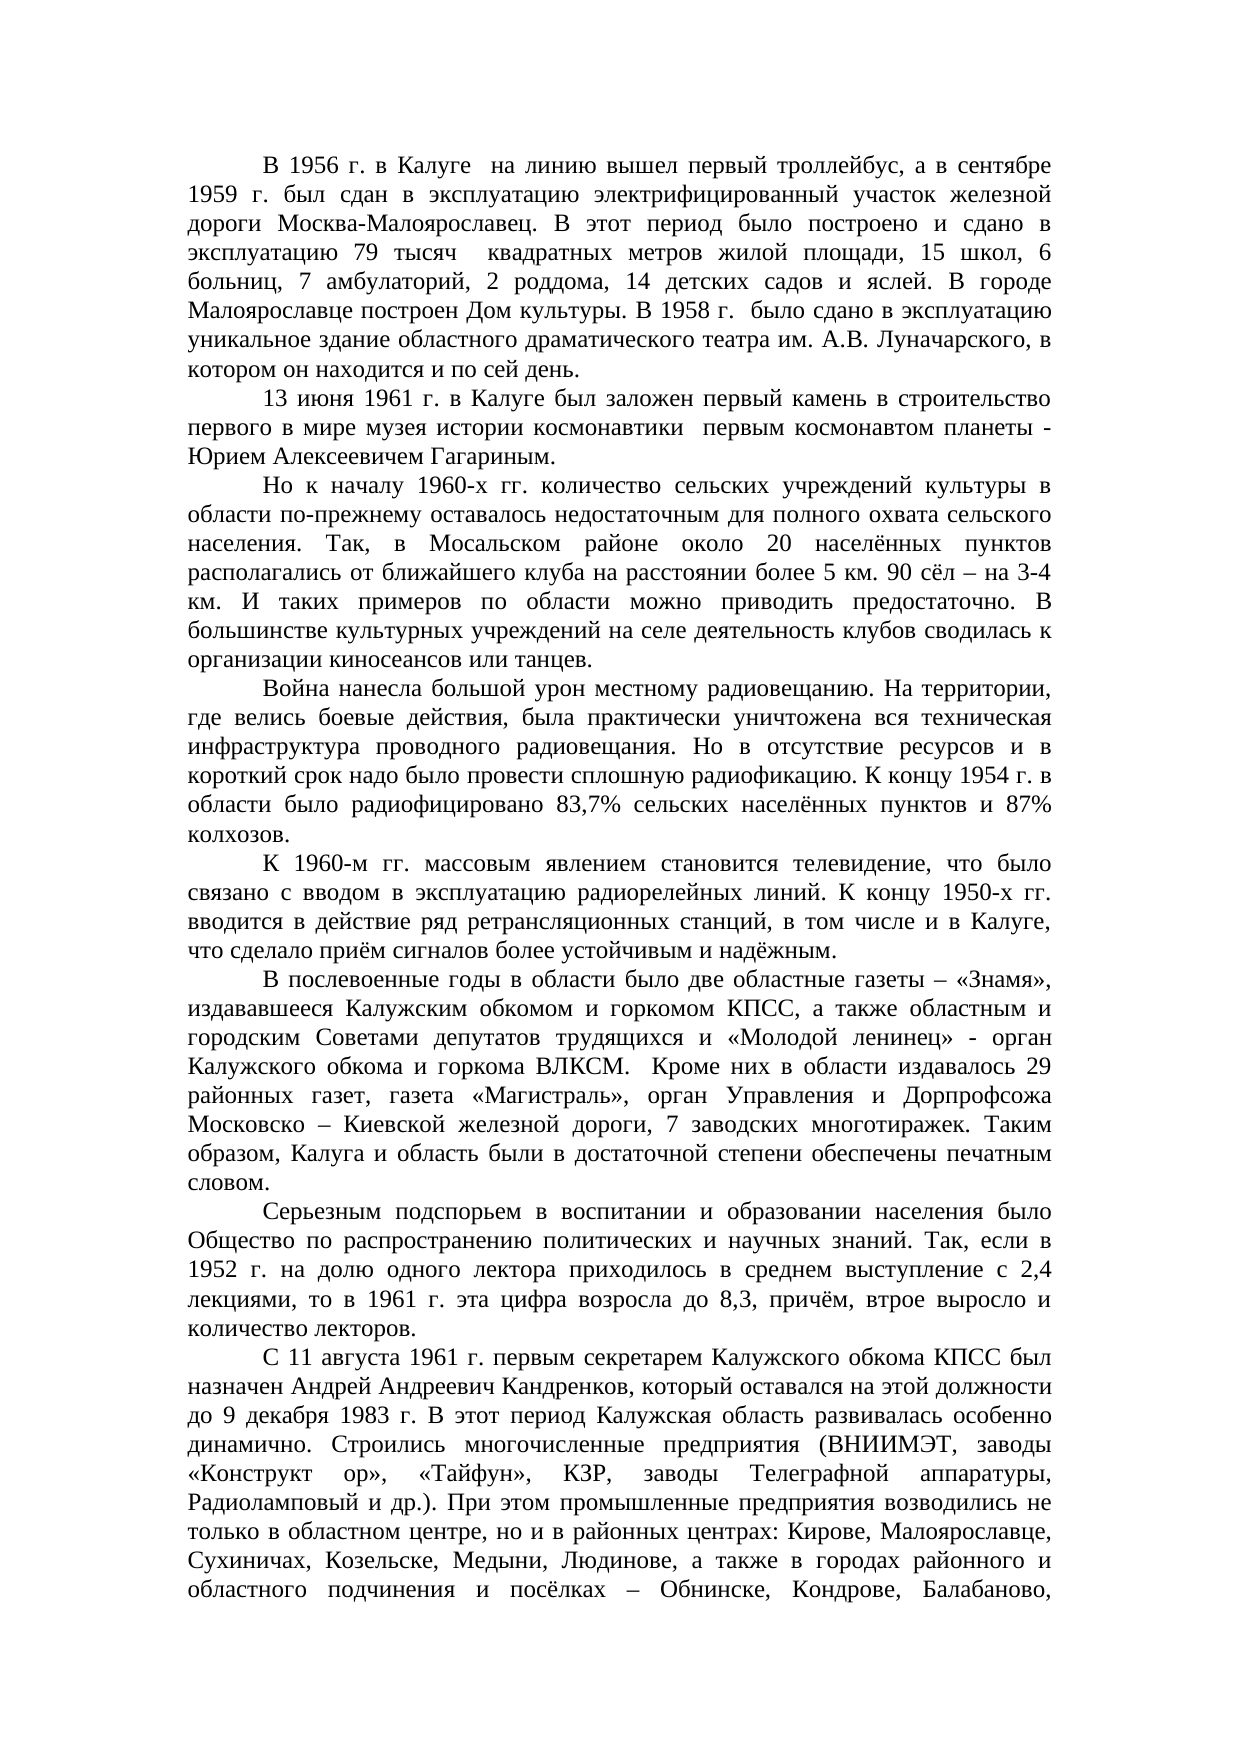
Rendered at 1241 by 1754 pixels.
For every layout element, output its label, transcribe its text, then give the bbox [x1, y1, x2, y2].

text 13 июня 1961 г. в Калуге был заложен первый камень в строительство первого в мире музея истории космонавтики первым космонавтом планеты - Юрием Алексеевичем Гагариным. [187, 382, 1053, 470]
text Но к началу 1960-х гг. количество сельских учреждений культуры в области по-прежнему оставалось недостаточным для полного охвата сельского населения. Так, в Мосальском районе около 20 населённых пунктов располагались от ближайшего клуба на расстоянии более 5 км. 90 сёл – на 3-4 км. И таких примеров по области можно приводить предостаточно. В большинстве культурных учреждений на селе деятельность клубов сводилась к организации киносеансов или танцев. [187, 470, 1053, 673]
text Война нанесла большой урон местному радиовещанию. На территории, где велись боевые действия, была практически уничтожена вся техническая инфраструктура проводного радиовещания. Но в отсутствие ресурсов и в короткий срок надо было провести сплошную радиофикацию. К концу 1954 г. в области было радиофицировано 83,7% сельских населённых пунктов и 87% колхозов. [187, 673, 1053, 847]
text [187, 1342, 1053, 1603]
text В послевоенные годы в области было две областные газеты – «Знамя», издававшееся Калужским обкомом и горкомом КПСС, а также областным и городским Советами депутатов трудящихся и «Молодой ленинец» - орган Калужского обкома и горкома ВЛКСМ. Кроме них в области издавалось 29 районных газет, газета «Магистраль», орган Управления и Дорпрофсожа Московско – Киевской железной дороги, 7 заводских многотиражек. Таким образом, Калуга и область были в достаточной степени обеспечены печатным словом. [187, 964, 1053, 1196]
text К 1960-м гг. массовым явлением становится телевидение, что было связано с вводом в эксплуатацию радиорелейных линий. К концу 1950-х гг. вводится в действие ряд ретрансляционных станций, в том числе и в Калуге, что сделало приём сигналов более устойчивым и надёжным. [187, 847, 1053, 964]
text В 1956 г. в Калуге на линию вышел первый троллейбус, а в сентябре 1959 г. был сдан в эксплуатацию электрифицированный участок железной дороги Москва-Малоярославец. В этот период было построено и сдано в эксплуатацию 79 тысяч квадратных метров жилой площади, 15 школ, 6 больниц, 7 амбулаторий, 2 роддома, 14 детских садов и яслей. В городе Малоярославце построен Дом культуры. В 1958 г. было сдано в эксплуатацию уникальное здание областного драматического театра им. А.В. Луначарского, в котором он находится и по сей день. [187, 150, 1053, 382]
text Серьезным подспорьем в воспитании и образовании населения было Общество по распространению политических и научных знаний. Так, если в 1952 г. на долю одного лектора приходилось в среднем выступление с 2,4 лекциями, то в 1961 г. эта цифра возросла до 8,3, причём, втрое выросло и количество лекторов. [187, 1196, 1053, 1342]
